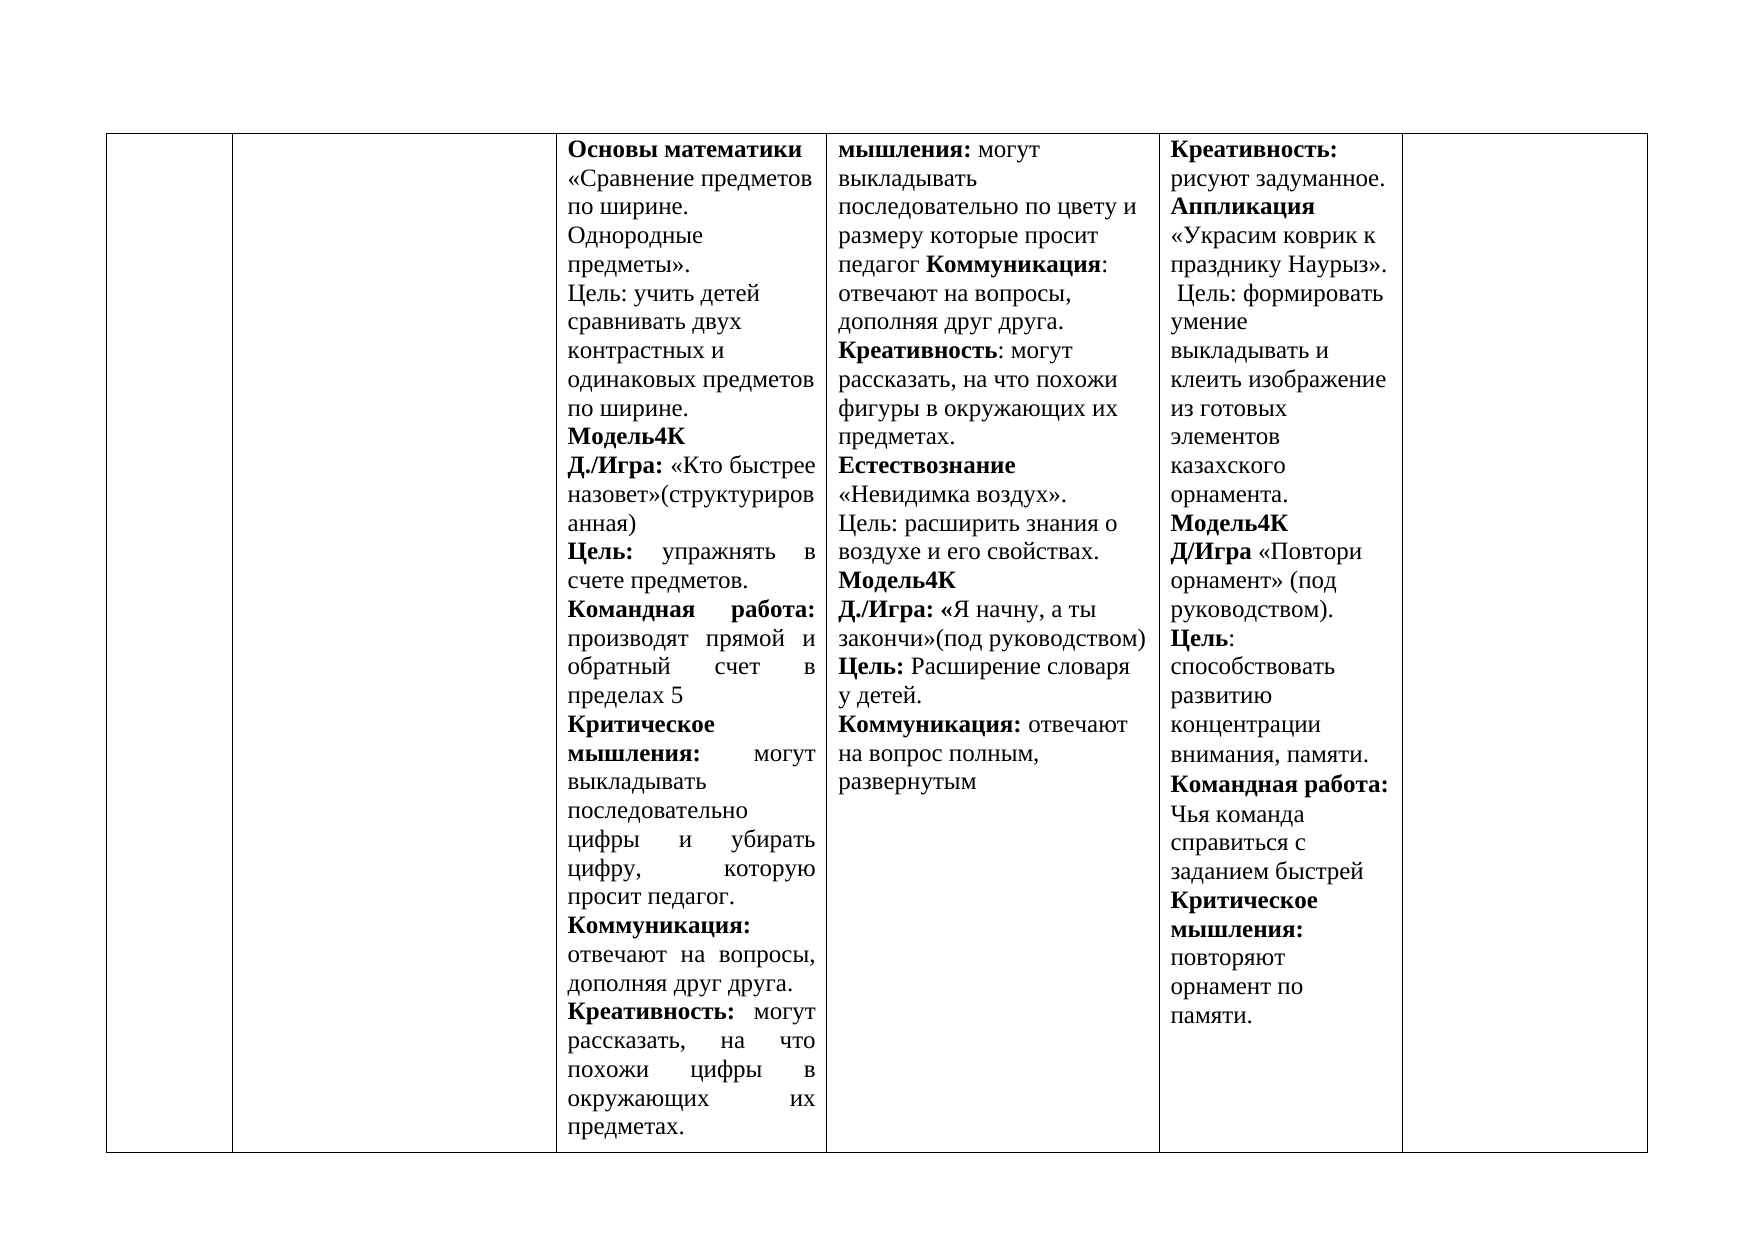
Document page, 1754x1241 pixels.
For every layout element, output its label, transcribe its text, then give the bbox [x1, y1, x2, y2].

table_cell мышления: могут выкладывать последовательно по цвету и размеру которые просит педагог Коммуникация: отвечают на вопросы, дополняя друг друга. Креативность: могут рассказать, на что похожи фигуры в окружающих их предметах. Естествознание «Невидимка воздух». Цель: расширить знания о воздухе и его свойствах. Модель4К Д./Игра: «Я начну, а ты закончи»(под руководством) Цель: Расширение словаря у детей. Коммуникация: отвечают на вопрос полным, развернутым [827, 134, 1159, 1152]
table_cell [1403, 134, 1647, 1152]
table_cell [233, 134, 556, 1152]
table_cell Креативность: рисуют задуманное. Аппликация «Украсим коврик к празднику Наурыз». Цель: формировать умение выкладывать и клеить изображение из готовых элементов казахского орнамента. Модель4К Д/Игра «Повтори орнамент» (под руководством). Цель: способствовать развитию концентрации внимания, памяти. Командная работа: Чья команда справиться с заданием быстрей Критическое мышления: повторяют орнамент по памяти. [1160, 134, 1402, 1152]
table_cell Основы математики «Сравнение предметов по ширине. Однородные предметы». Цель: учить детей сравнивать двух контрастных и одинаковых предметов по ширине. Модель4К Д./Игра: «Кто быстрее назовет»(структурированная) Цель: упражнять в счете предметов. Командная работа: производят прямой и обратный счет в пределах 5 Критическое мышления: могут выкладывать последовательно цифры и убирать цифру, которую просит педагог. Коммуникация: отвечают на вопросы, дополняя друг друга. Креативность: могут рассказать, на что похожи цифры в окружающих их предметах. [557, 134, 826, 1152]
table_cell [107, 134, 232, 1152]
